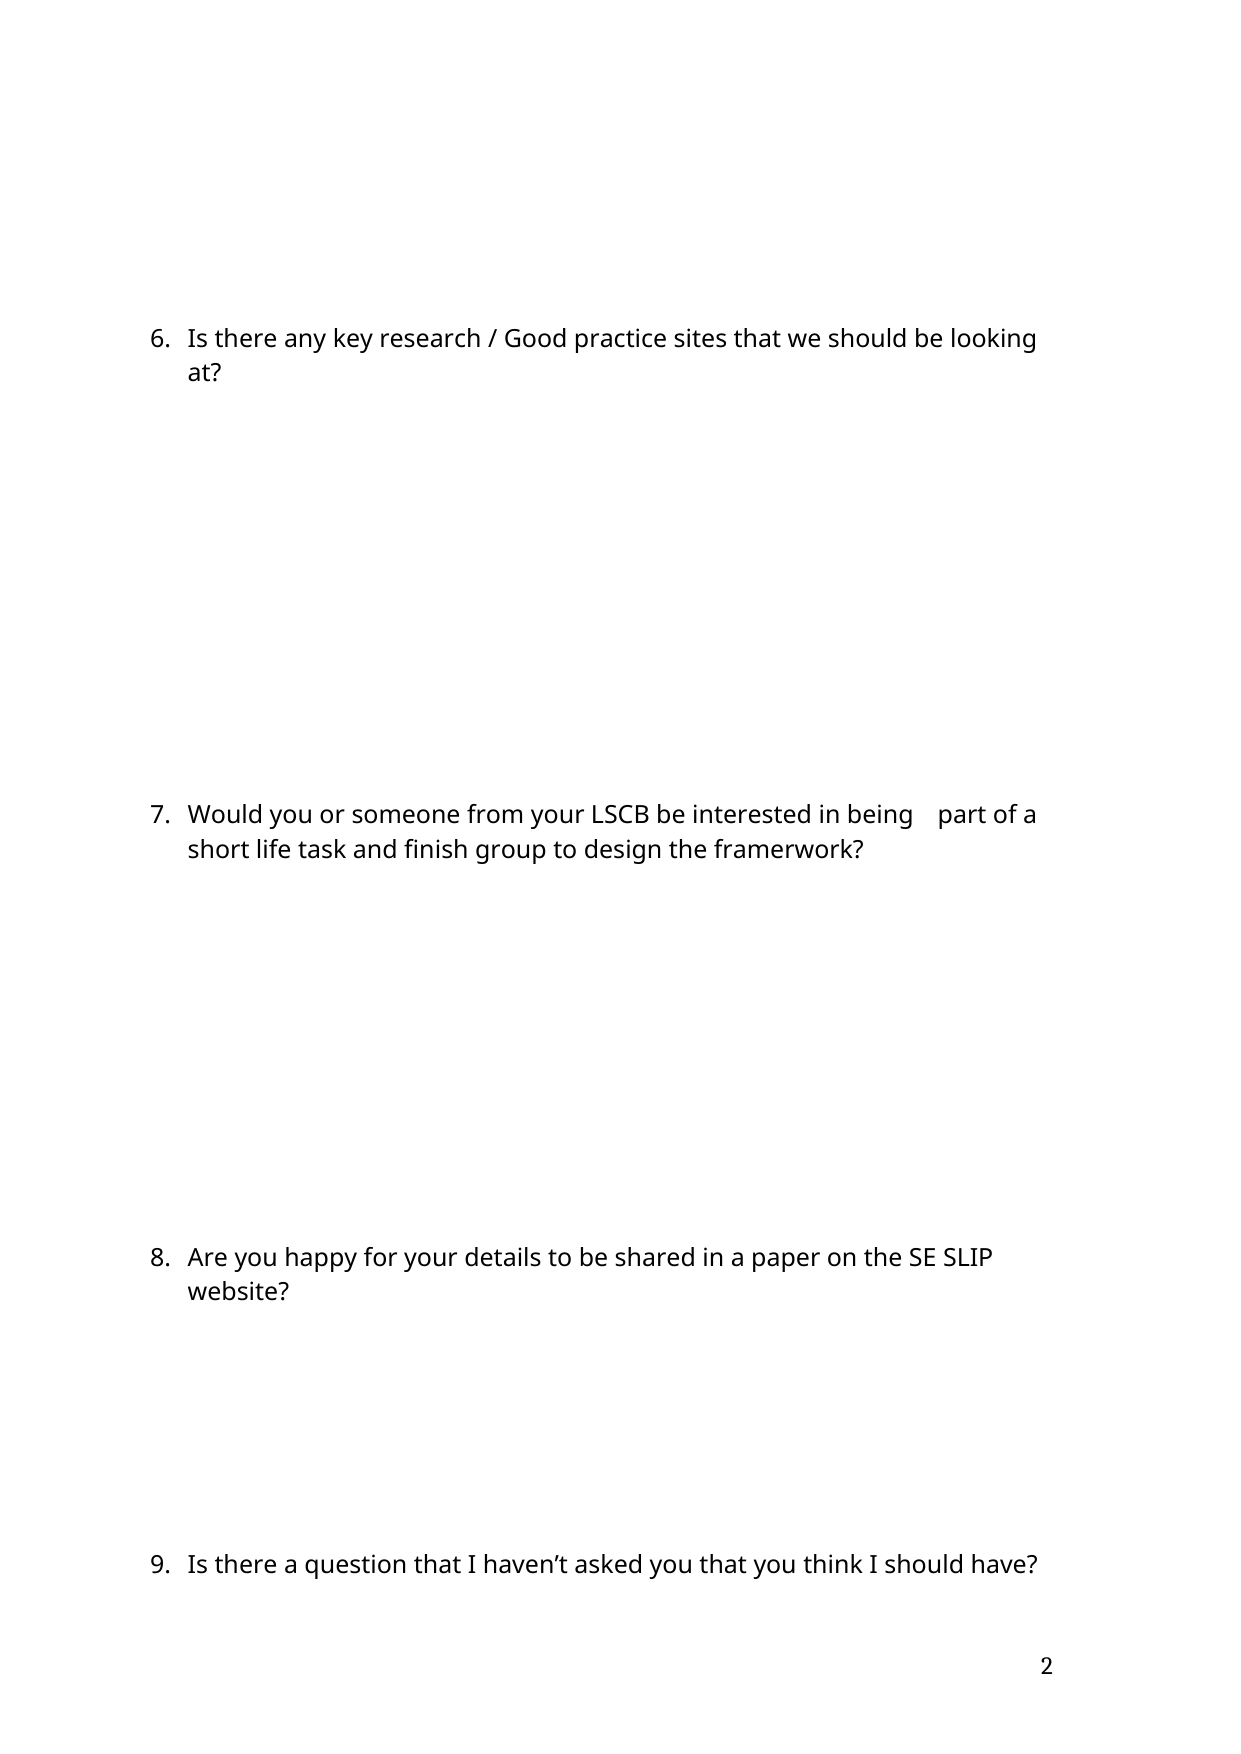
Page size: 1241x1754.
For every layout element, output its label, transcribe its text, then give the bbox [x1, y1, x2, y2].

list Is there a question that I haven’t asked you that you think I should have? [150, 1547, 1053, 1581]
list Are you happy for your details to be shared in a paper on the SE SLIP website? [150, 1240, 1053, 1308]
list Would you or someone from your LSCB be interested in being part of a short life task and finish group to design the framerwork? [150, 797, 1053, 865]
list Is there any key research / Good practice sites that we should be looking at? [150, 320, 1053, 388]
